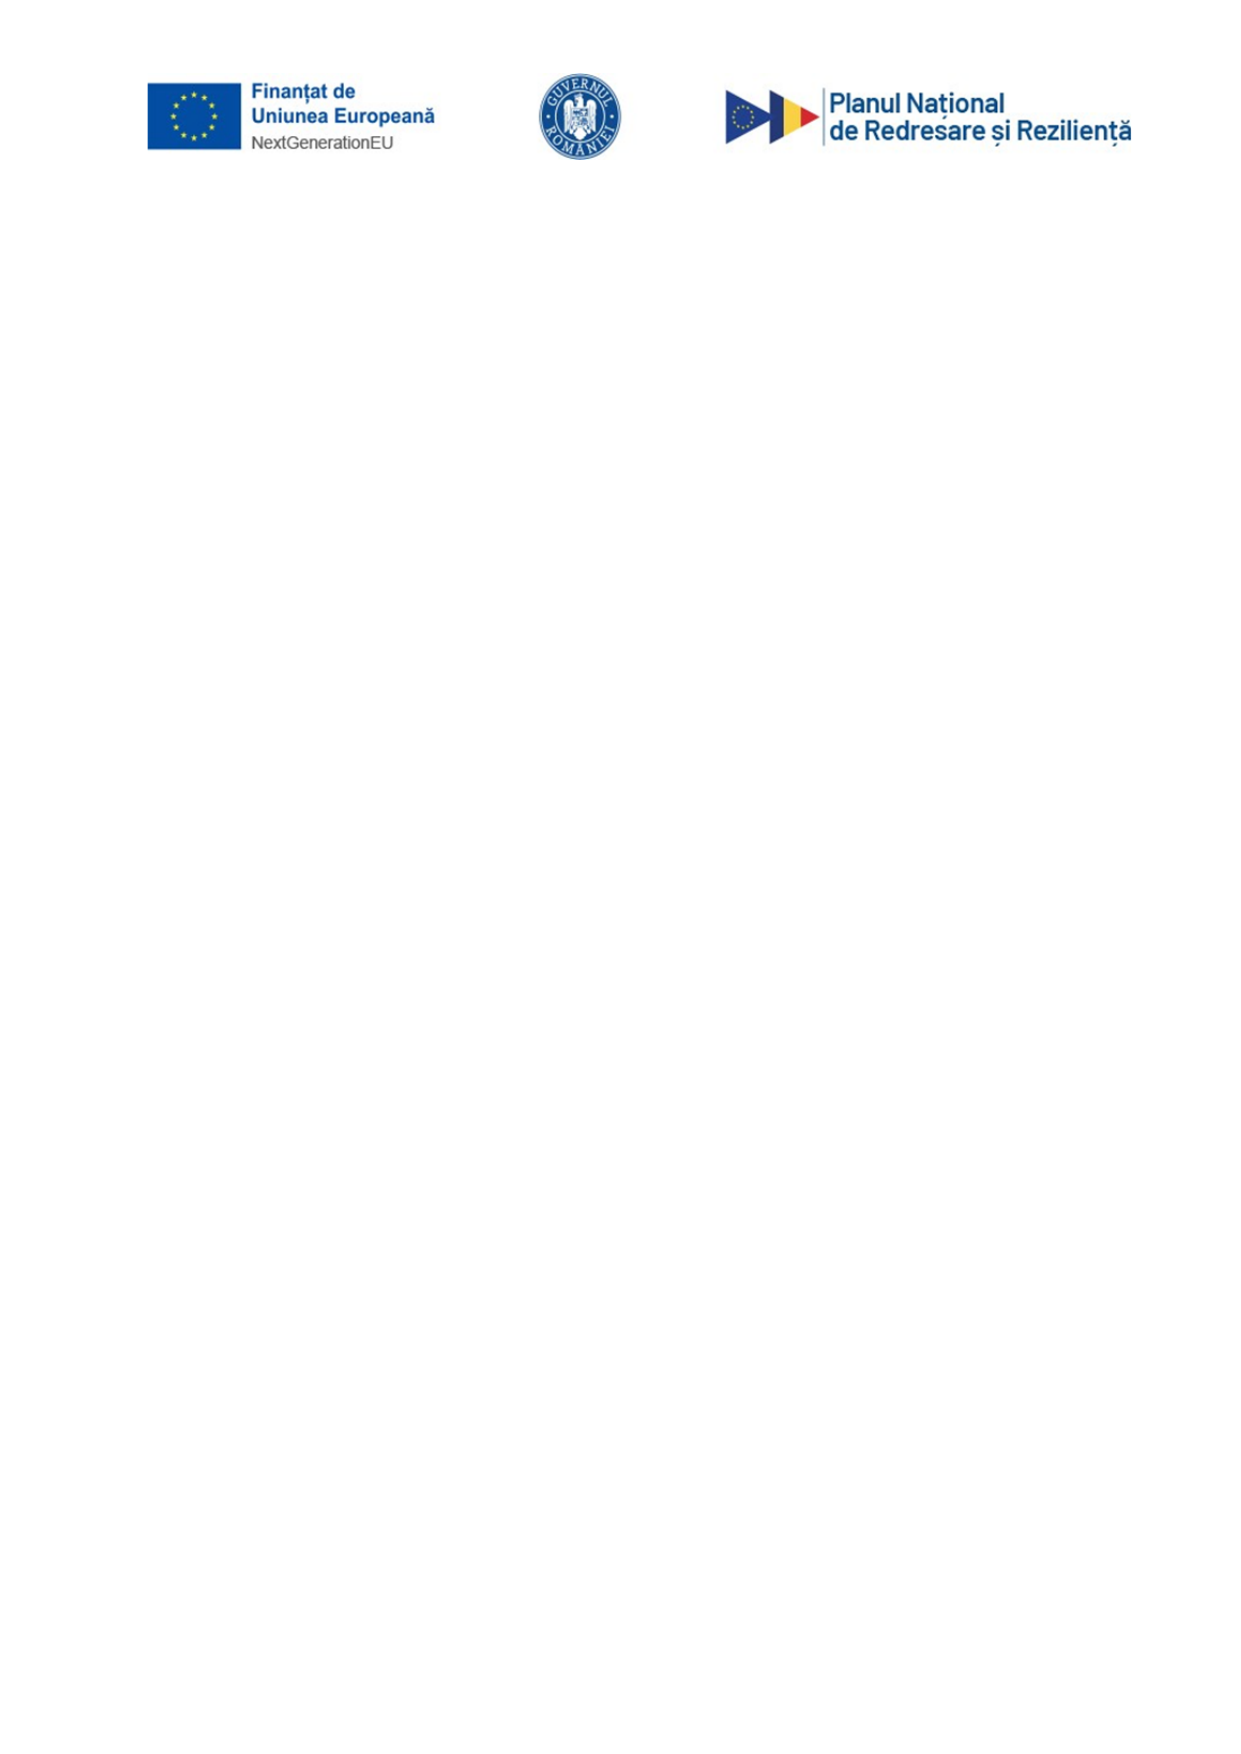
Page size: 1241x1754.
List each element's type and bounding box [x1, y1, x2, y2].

picture [147, 73, 1132, 160]
